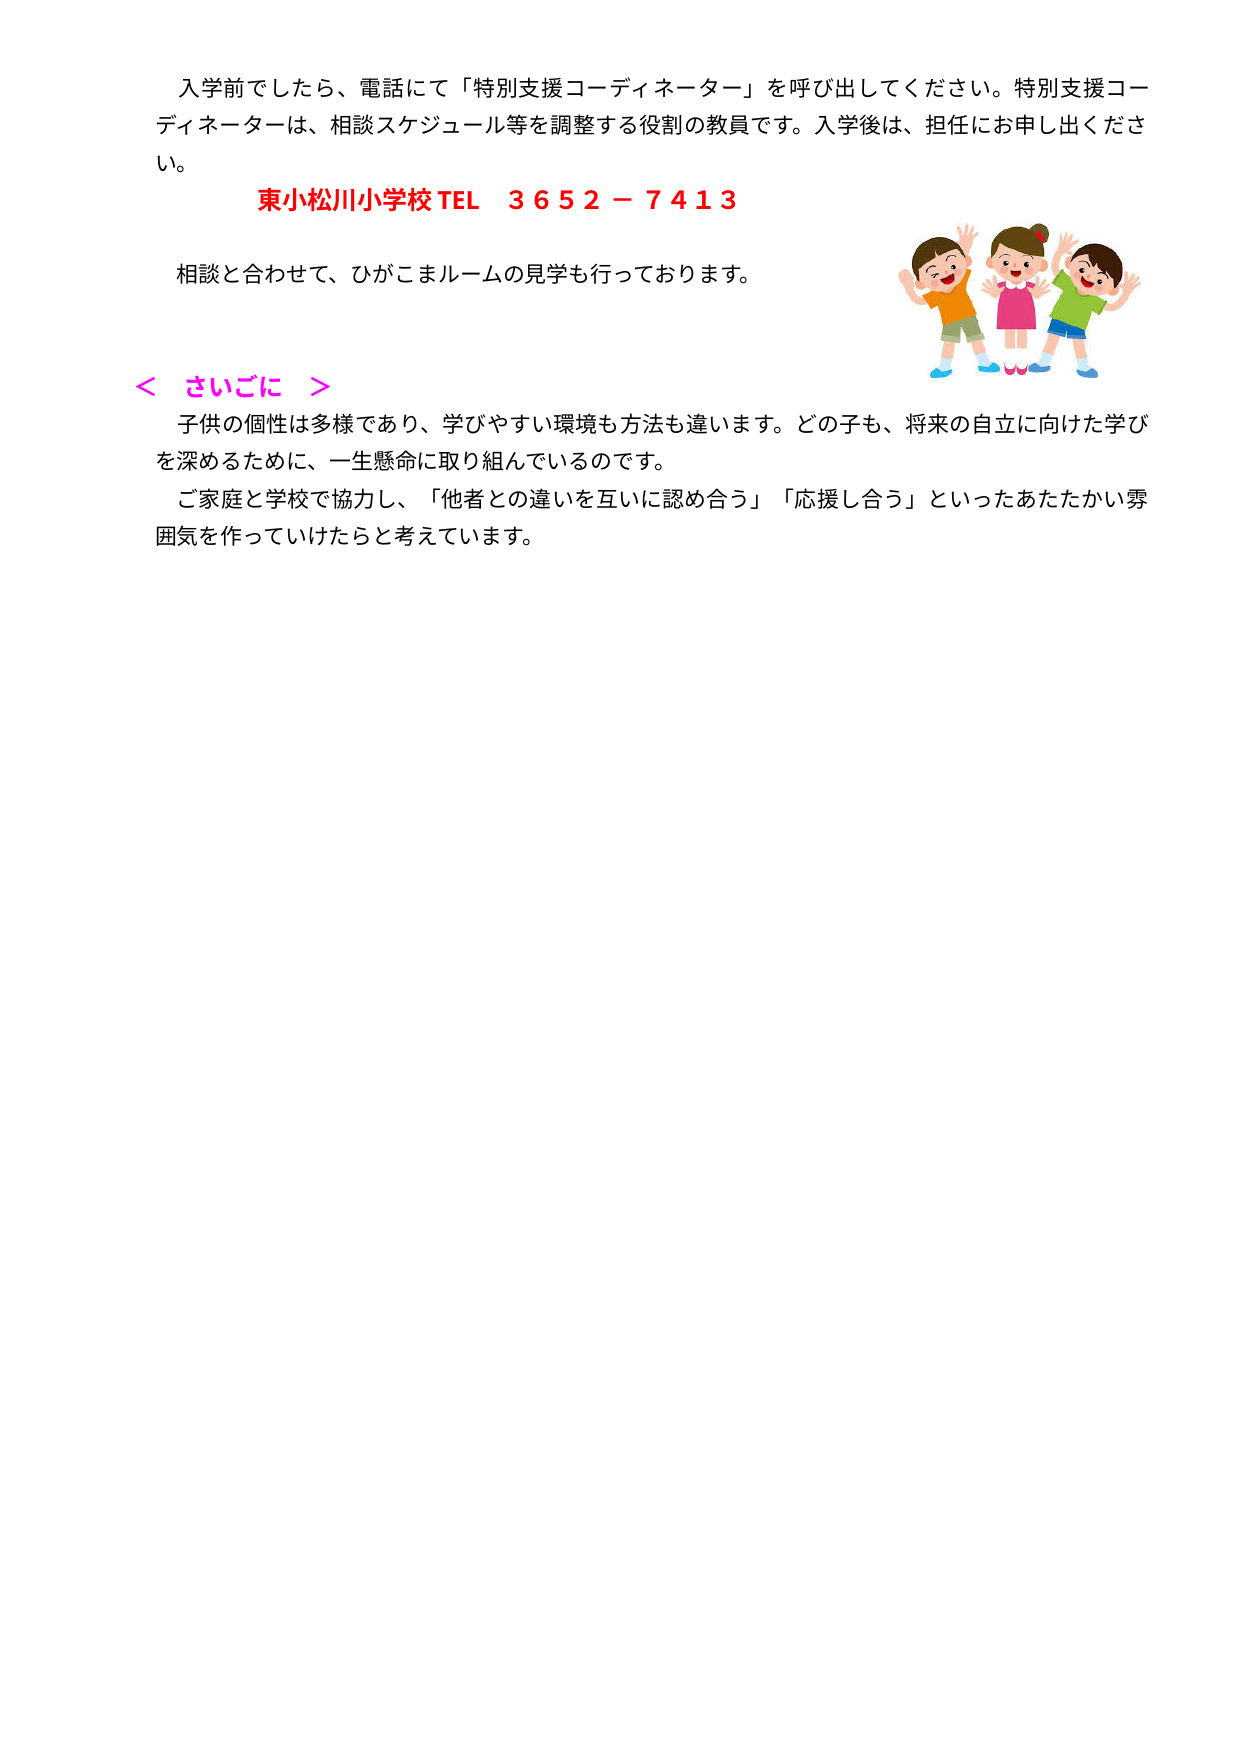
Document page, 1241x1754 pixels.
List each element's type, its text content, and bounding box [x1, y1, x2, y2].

text 東小松川小学校TEL ３６５２ － ７４１３ [133, 180, 1152, 218]
text 相談と合わせて、ひがこまルームの見学も行っております。 [155, 254, 883, 291]
text ＜ さいごに ＞ [133, 366, 1152, 404]
text ご家庭と学校で協力し、「他者との違いを互いに認め合う」「応援し合う」といったあたたかい雰囲気を作っていけたらと考えています。 [155, 479, 1152, 554]
text 入学前でしたら、電話にて「特別支援コーディネーター」を呼び出してください。特別支援コーディネーターは、相談スケジュール等を調整する役割の教員です。入学後は、担任にお申し出ください。 [133, 68, 1152, 180]
picture [898, 223, 1141, 378]
text 子供の個性は多様であり、学びやすい環境も方法も違います。どの子も、将来の自立に向けた学びを深めるために、一生懸命に取り組んでいるのです。 [133, 404, 1152, 479]
